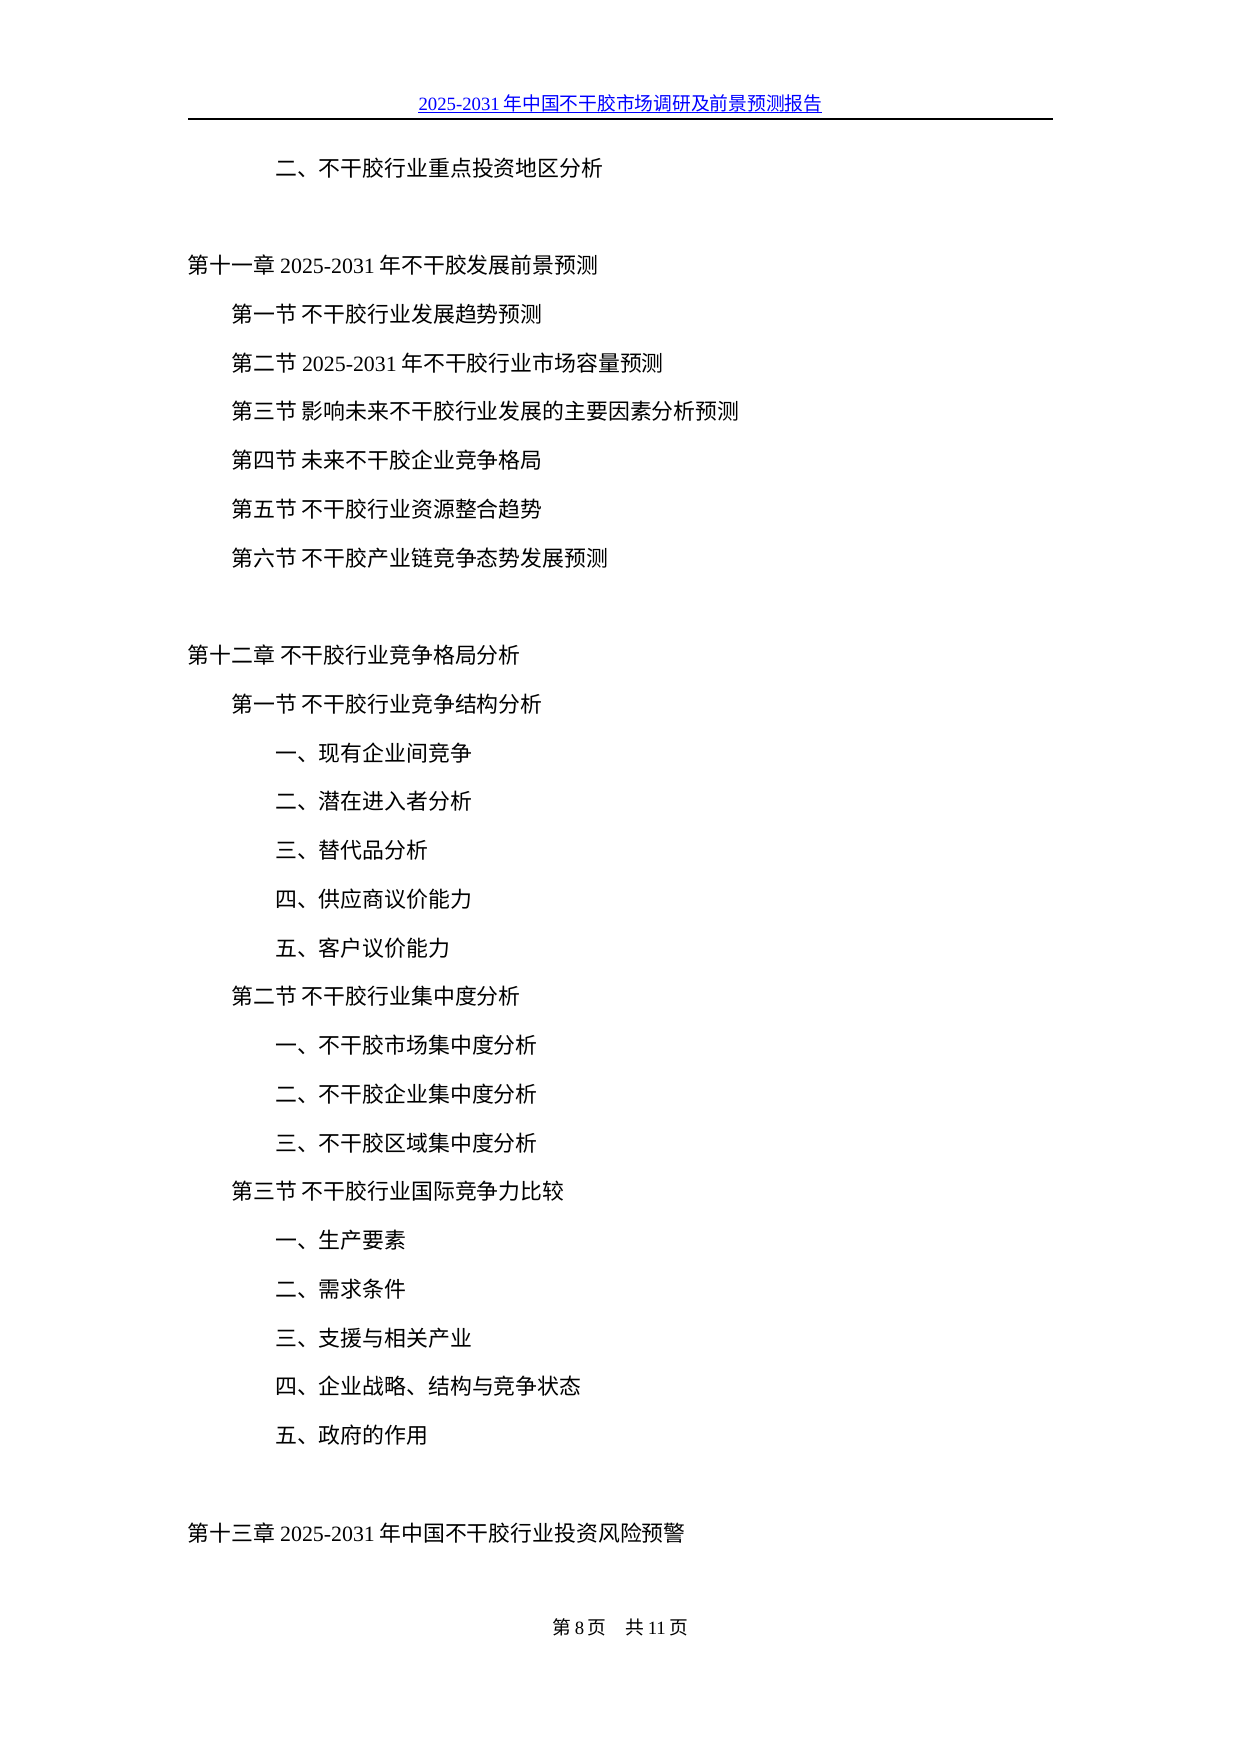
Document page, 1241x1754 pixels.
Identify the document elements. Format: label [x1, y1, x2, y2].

text [187, 150, 1053, 1548]
